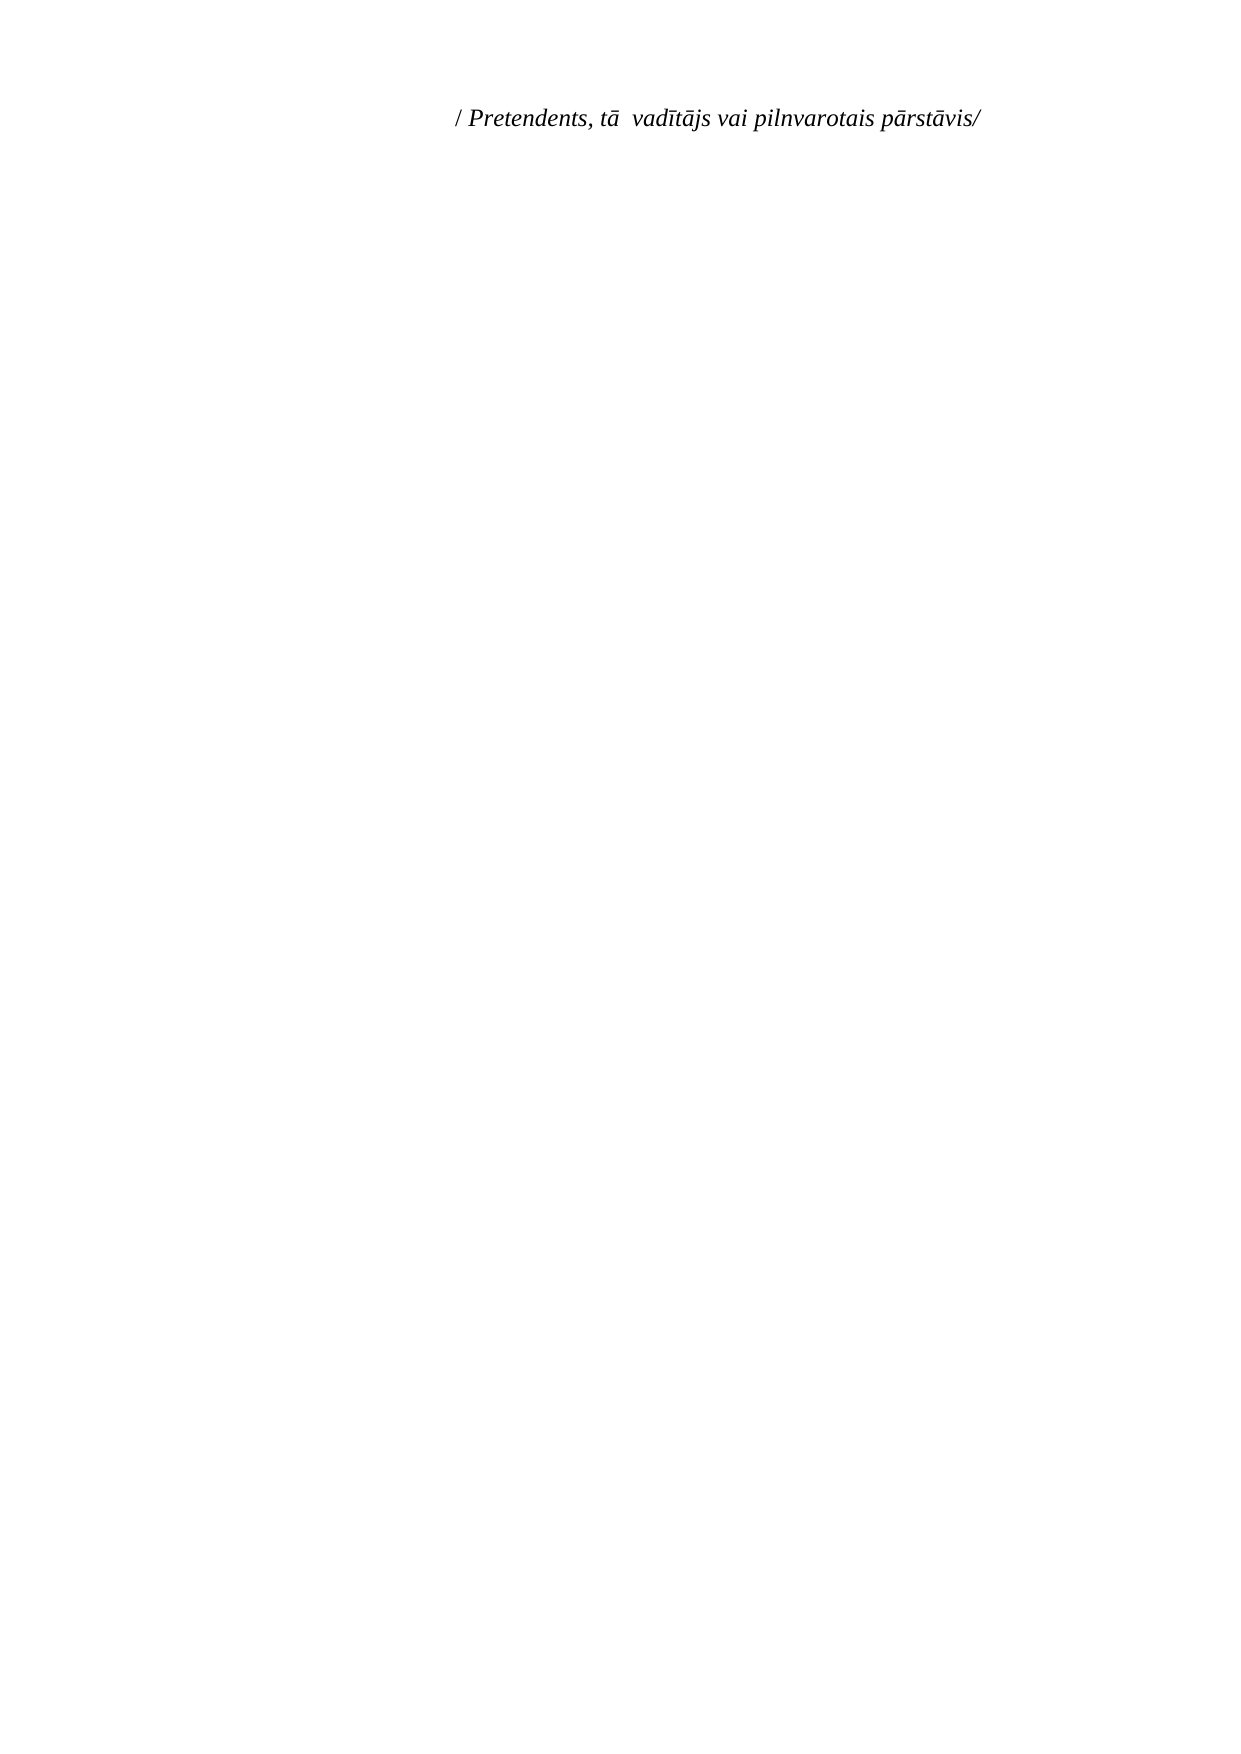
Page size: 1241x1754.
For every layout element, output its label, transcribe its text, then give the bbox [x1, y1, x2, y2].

text / Pretendents, tā vadītājs vai pilnvarotais pārstāvis/ [398, 103, 1122, 132]
